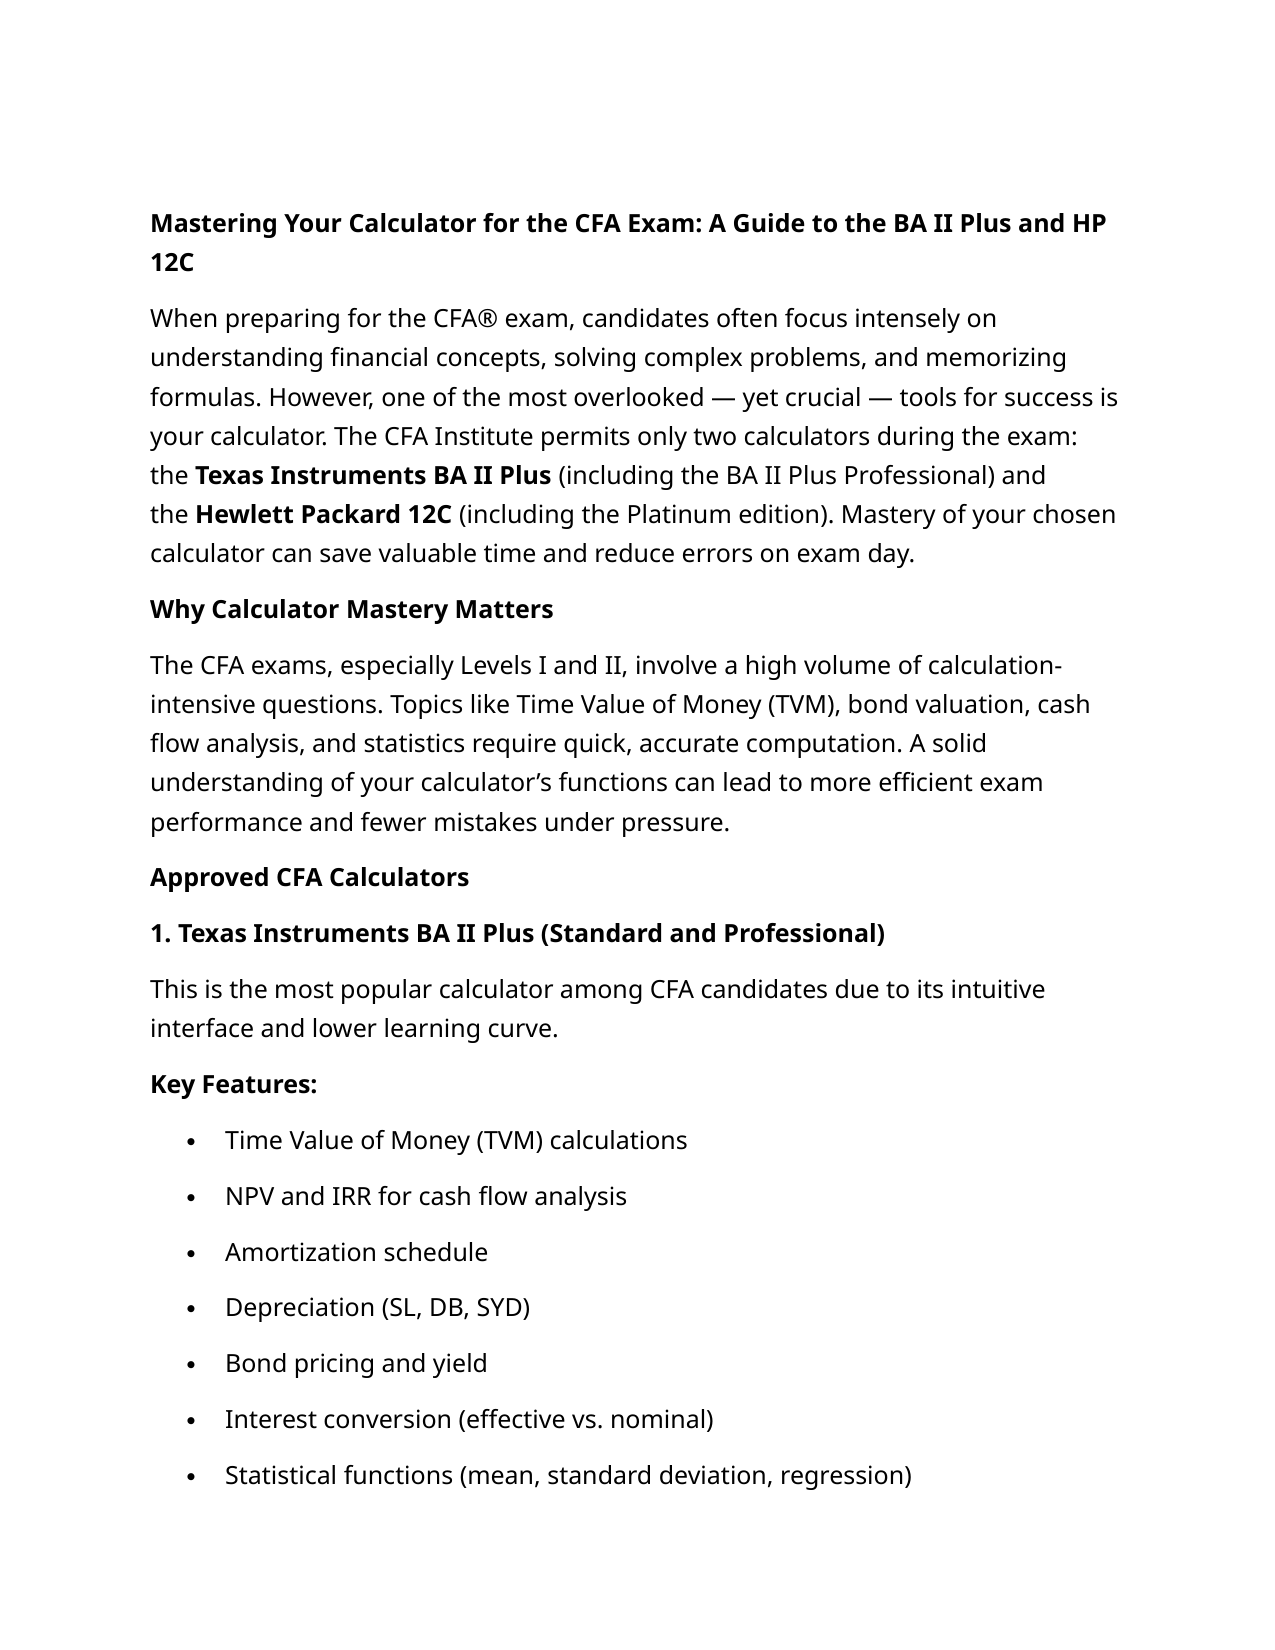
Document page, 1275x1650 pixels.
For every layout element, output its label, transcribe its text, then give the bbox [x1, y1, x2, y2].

list Interest conversion (effective vs. nominal) [187, 1402, 1125, 1436]
text Mastering Your Calculator for the CFA Exam: A Guide to the BA II Plus and HP 12C [150, 206, 1125, 279]
list NPV and IRR for cash flow analysis [187, 1178, 1125, 1212]
list Depreciation (SL, DB, SYD) [187, 1290, 1125, 1324]
list Amortization schedule [187, 1234, 1125, 1268]
text Approved CFA Calculators [150, 860, 1125, 894]
text Key Features: [150, 1067, 1125, 1101]
list Time Value of Money (TVM) calculations [187, 1122, 1125, 1157]
text 1. Texas Instruments BA II Plus (Standard and Professional) [150, 916, 1125, 950]
list Statistical functions (mean, standard deviation, regression) [187, 1457, 1125, 1492]
text This is the most popular calculator among CFA candidates due to its intuitive interface and lower learning curve. [150, 972, 1125, 1045]
text The CFA exams, especially Levels I and II, involve a high volume of calculation-intensive questions. Topics like Time Value of Money (TVM), bond valuation, cash flow analysis, and statistics require quick, accurate computation. A solid understanding of your calculator’s functions can lead to more efficient exam performance and fewer mistakes under pressure. [150, 647, 1125, 838]
text When preparing for the CFA® exam, candidates often focus intensely on understanding financial concepts, solving complex problems, and memorizing formulas. However, one of the most overlooked — yet crucial — tools for success is your calculator. The CFA Institute permits only two calculators during the exam: the Texas Instruments BA II Plus (including the BA II Plus Professional) and the Hewlett Packard 12C (including the Platinum edition). Mastery of your chosen calculator can save valuable time and reduce errors on exam day. [150, 301, 1125, 570]
text Why Calculator Mastery Matters [150, 592, 1125, 626]
list Bond pricing and yield [187, 1346, 1125, 1380]
